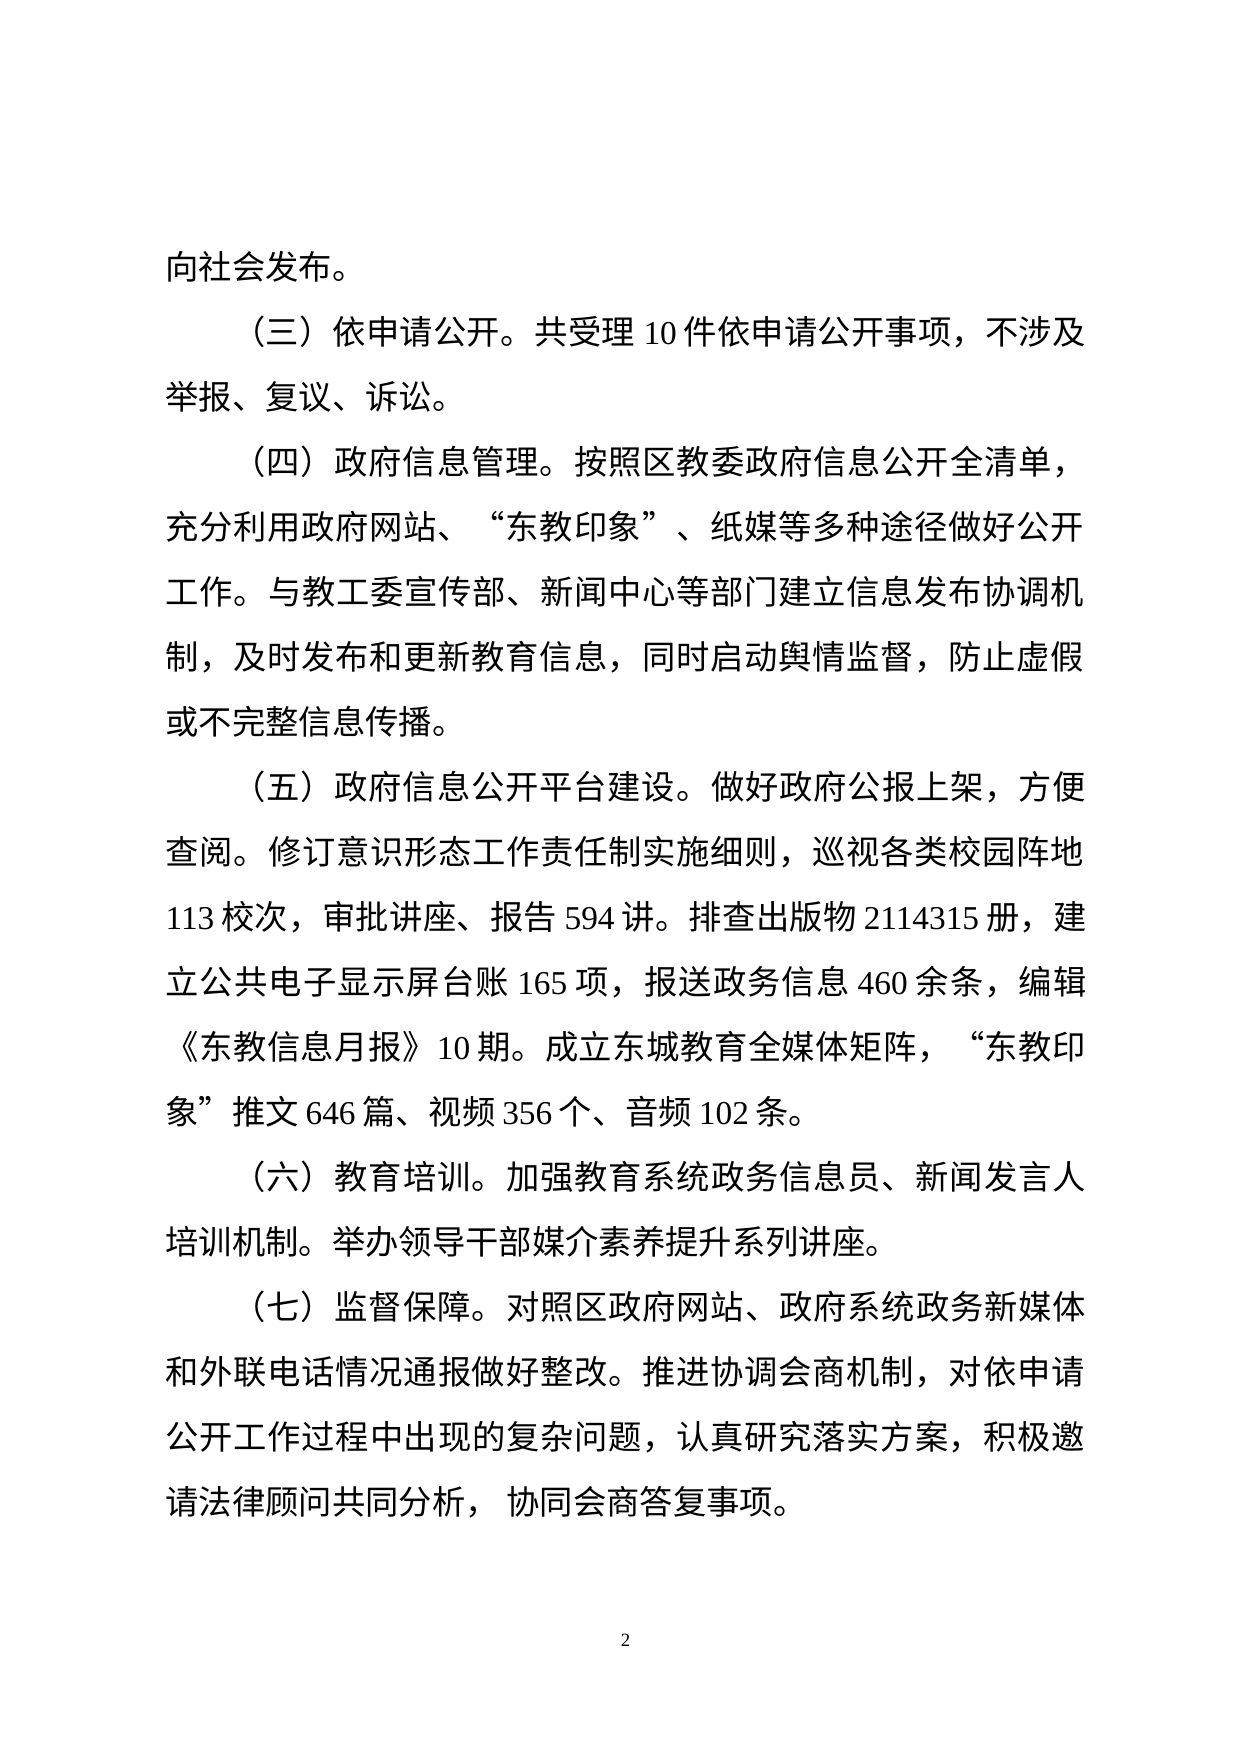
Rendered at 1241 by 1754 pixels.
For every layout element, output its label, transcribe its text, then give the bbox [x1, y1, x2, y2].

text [165, 233, 1087, 298]
text （四）政府信息管理。按照区教委政府信息公开全清单，充分利用政府网站、“东教印象”、纸媒等多种途径做好公开工作。与教工委宣传部、新闻中心等部门建立信息发布协调机制，及时发布和更新教育信息，同时启动舆情监督，防止虚假或不完整信息传播。 [165, 428, 1087, 753]
text （五）政府信息公开平台建设。做好政府公报上架，方便查阅。修订意识形态工作责任制实施细则，巡视各类校园阵地113校次，审批讲座、报告594讲。排查出版物2114315册，建立公共电子显示屏台账165项，报送政务信息460余条，编辑《东教信息月报》10期。成立东城教育全媒体矩阵，“东教印象”推文646篇、视频356个、音频102条。 [165, 753, 1087, 1143]
text （三）依申请公开。共受理 10件依申请公开事项，不涉及举报、复议、诉讼。 [165, 298, 1087, 428]
text （七）监督保障。对照区政府网站、政府系统政务新媒体和外联电话情况通报做好整改。推进协调会商机制，对依申请公开工作过程中出现的复杂问题，认真研究落实方案，积极邀请法律顾问共同分析， 协同会商答复事项。 [165, 1273, 1087, 1533]
text （六）教育培训。加强教育系统政务信息员、新闻发言人培训机制。举办领导干部媒介素养提升系列讲座。 [165, 1143, 1087, 1273]
